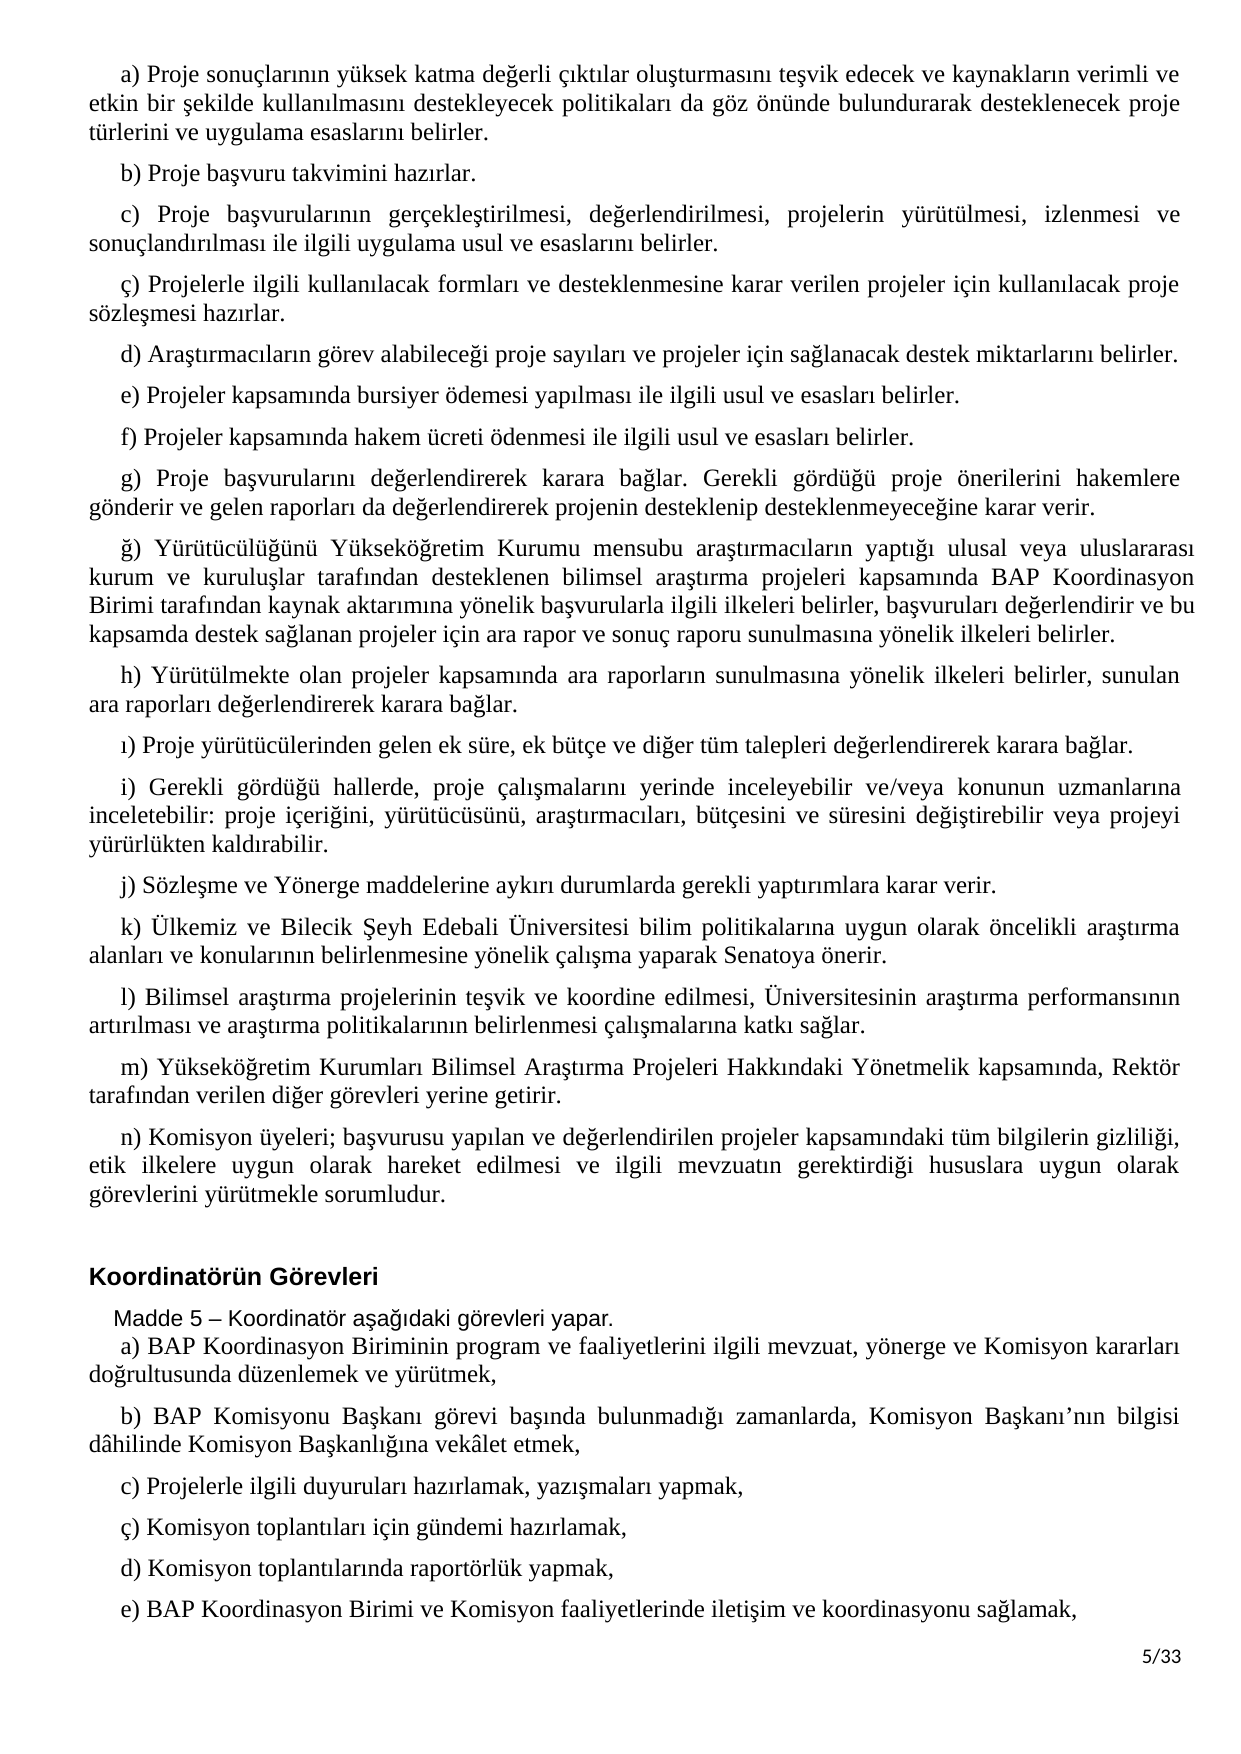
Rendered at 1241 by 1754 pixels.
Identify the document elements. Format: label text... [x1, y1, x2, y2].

text e) BAP Koordinasyon Birimi ve Komisyon faaliyetlerinde iletişim ve koordinasyonu sağlamak, [88, 1594, 1181, 1623]
text n) Komisyon üyeleri; başvurusu yapılan ve değerlendirilen projeler kapsamındaki tüm bilgilerin gizliliği, etik ilkelere uygun olarak hareket edilmesi ve ilgili mevzuatın gerektirdiği hususlara uygun olarak görevlerini yürütmekle sorumludur. [88, 1122, 1181, 1208]
text b) Proje başvuru takvimini hazırlar. [88, 158, 1181, 187]
text ğ) Yürütücülüğünü Yükseköğretim Kurumu mensubu araştırmacıların yaptığı ulusal veya uluslararası kurum ve kuruluşlar tarafından desteklenen bilimsel araştırma projeleri kapsamında BAP Koordinasyon Birimi tarafından kaynak aktarımına yönelik başvurularla ilgili ilkeleri belirler, başvuruları değerlendirir ve bu kapsamda destek sağlanan projeler için ara rapor ve sonuç raporu sunulmasına yönelik ilkeleri belirler. [88, 533, 1196, 648]
text f) Projeler kapsamında hakem ücreti ödenmesi ile ilgili usul ve esasları belirler. [88, 422, 1181, 450]
text ı) Proje yürütücülerinden gelen ek süre, ek bütçe ve diğer tüm talepleri değerlendirerek karara bağlar. [88, 730, 1181, 759]
text a) BAP Koordinasyon Biriminin program ve faaliyetlerini ilgili mevzuat, yönerge ve Komisyon kararları doğrultusunda düzenlemek ve yürütmek, [88, 1331, 1181, 1388]
text g) Proje başvurularını değerlendirerek karara bağlar. Gerekli gördüğü proje önerilerini hakemlere gönderir ve gelen raporları da değerlendirerek projenin desteklenip desteklenmeyeceğine karar verir. [88, 463, 1181, 520]
text i) Gerekli gördüğü hallerde, proje çalışmalarını yerinde inceleyebilir ve/veya konunun uzmanlarına inceletebilir: proje içeriğini, yürütücüsünü, araştırmacıları, bütçesini ve süresini değiştirebilir veya projeyi yürürlükten kaldırabilir. [88, 772, 1181, 858]
text d) Komisyon toplantılarında raportörlük yapmak, [88, 1553, 1181, 1582]
text l) Bilimsel araştırma projelerinin teşvik ve koordine edilmesi, Üniversitesinin araştırma performansının artırılması ve araştırma politikalarının belirlenmesi çalışmalarına katkı sağlar. [88, 982, 1181, 1039]
text e) Projeler kapsamında bursiyer ödemesi yapılması ile ilgili usul ve esasları belirler. [88, 380, 1181, 409]
text d) Araştırmacıların görev alabileceği proje sayıları ve projeler için sağlanacak destek miktarlarını belirler. [88, 339, 1181, 368]
text a) Proje sonuçlarının yüksek katma değerli çıktılar oluşturmasını teşvik edecek ve kaynakların verimli ve etkin bir şekilde kullanılmasını destekleyecek politikaları da göz önünde bulundurarak desteklenecek proje türlerini ve uygulama esaslarını belirler. [88, 59, 1181, 145]
text b) BAP Komisyonu Başkanı görevi başında bulunmadığı zamanlarda, Komisyon Başkanı’nın bilgisi dâhilinde Komisyon Başkanlığına vekâlet etmek, [88, 1401, 1181, 1458]
list Koordinatörün Görevleri [88, 1262, 1181, 1291]
text h) Yürütülmekte olan projeler kapsamında ara raporların sunulmasına yönelik ilkeleri belirler, sunulan ara raporları değerlendirerek karara bağlar. [88, 660, 1181, 718]
text m) Yükseköğretim Kurumları Bilimsel Araştırma Projeleri Hakkındaki Yönetmelik kapsamında, Rektör tarafından verilen diğer görevleri yerine getirir. [88, 1052, 1181, 1109]
text ç) Komisyon toplantıları için gündemi hazırlamak, [88, 1512, 1181, 1541]
text c) Proje başvurularının gerçekleştirilmesi, değerlendirilmesi, projelerin yürütülmesi, izlenmesi ve sonuçlandırılması ile ilgili uygulama usul ve esaslarını belirler. [88, 199, 1181, 257]
text k) Ülkemiz ve Bilecik Şeyh Edebali Üniversitesi bilim politikalarına uygun olarak öncelikli araştırma alanları ve konularının belirlenmesine yönelik çalışma yaparak Senatoya önerir. [88, 912, 1181, 969]
text Madde 5 – Koordinatör aşağıdaki görevleri yapar. [113, 1304, 1181, 1331]
text ç) Projelerle ilgili kullanılacak formları ve desteklenmesine karar verilen projeler için kullanılacak proje sözleşmesi hazırlar. [88, 269, 1181, 327]
text c) Projelerle ilgili duyuruları hazırlamak, yazışmaları yapmak, [88, 1471, 1181, 1499]
text j) Sözleşme ve Yönerge maddelerine aykırı durumlarda gerekli yaptırımlara karar verir. [88, 870, 1181, 899]
